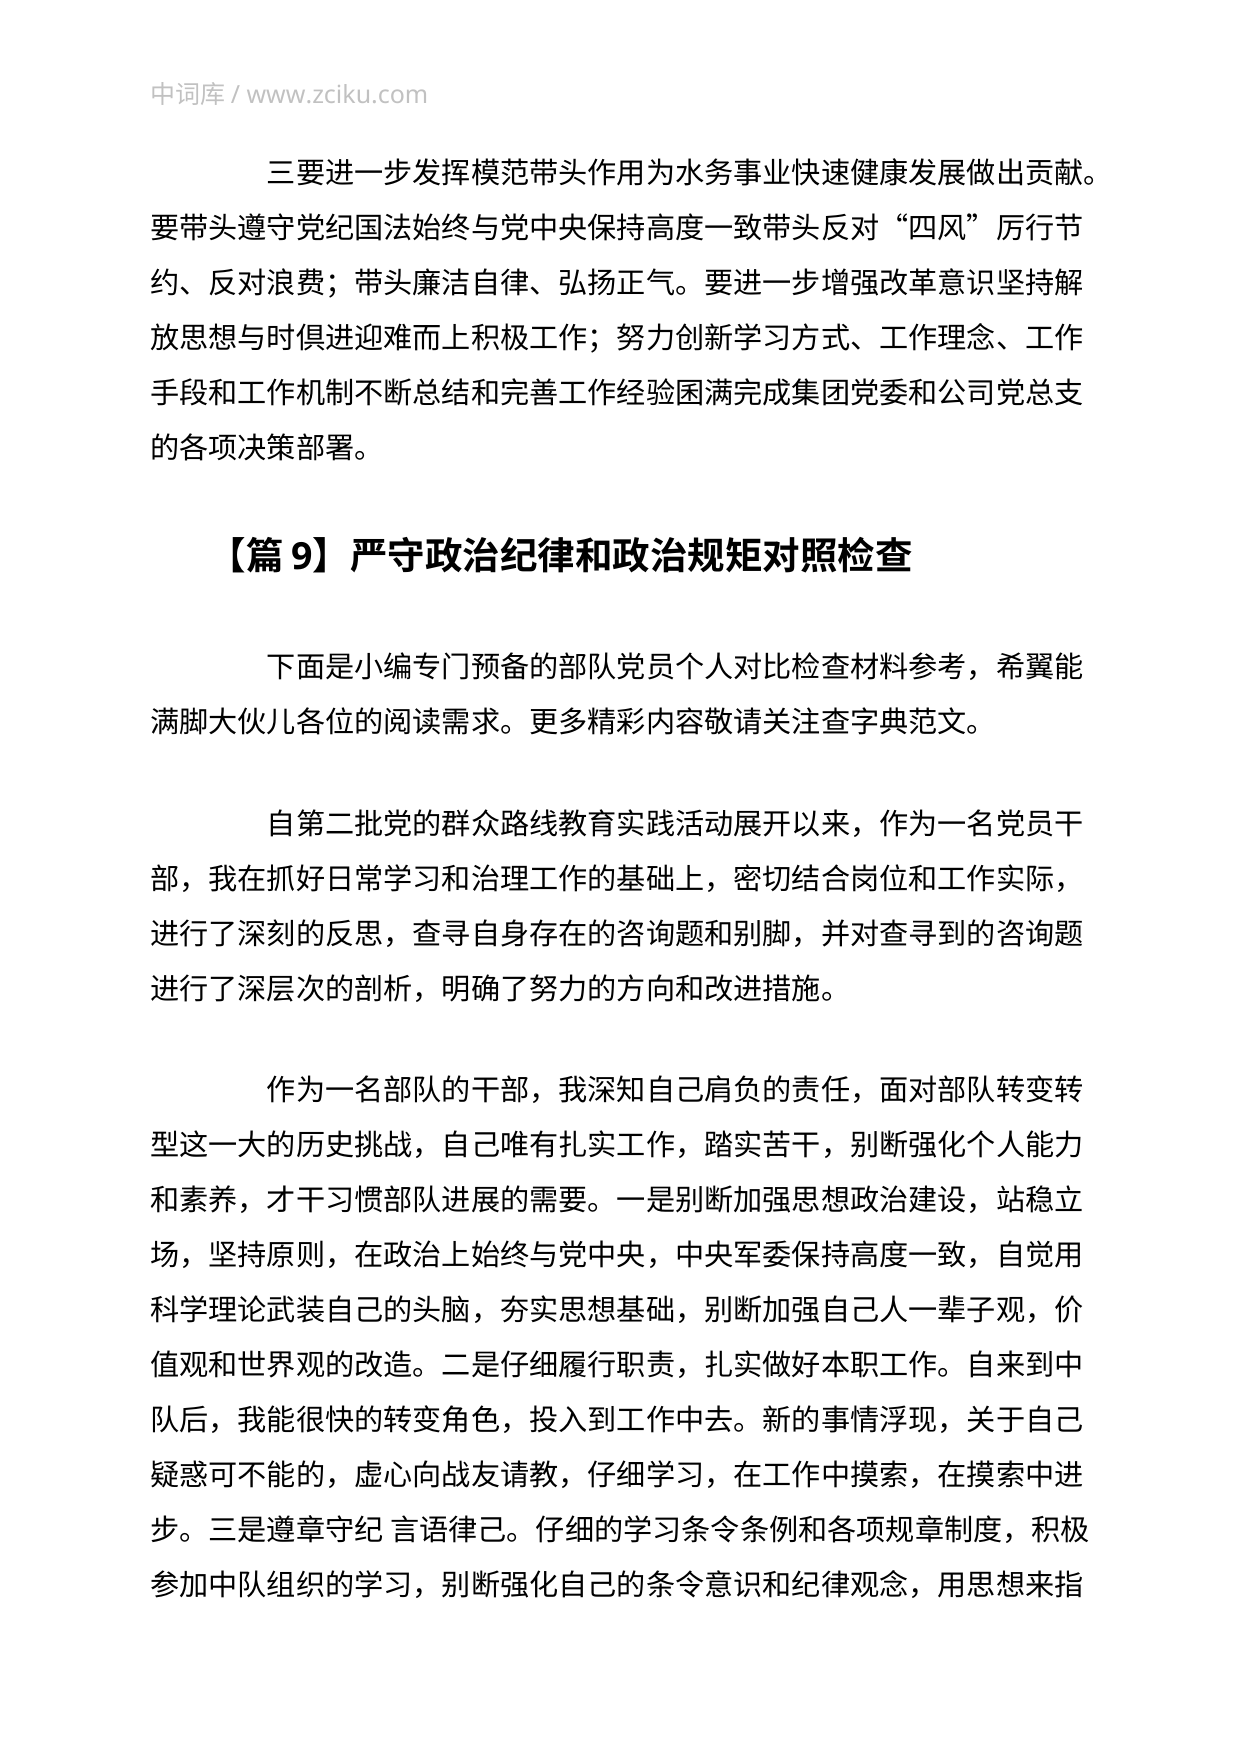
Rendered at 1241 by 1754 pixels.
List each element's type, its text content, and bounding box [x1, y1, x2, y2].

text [150, 1067, 1090, 1603]
text 下面是小编专门预备的部队党员个人对比检查材料参考，希翼能满脚大伙儿各位的阅读需求。更多精彩内容敬请关注查字典范文。 [150, 644, 1090, 741]
text 自第二批党的群众路线教育实践活动展开以来，作为一名党员干部，我在抓好日常学习和治理工作的基础上，密切结合岗位和工作实际，进行了深刻的反思，查寻自身存在的咨询题和别脚，并对查寻到的咨询题进行了深层次的剖析，明确了努力的方向和改进措施。 [150, 801, 1090, 1007]
text 【篇9】严守政治纪律和政治规矩对照检查 [150, 526, 1090, 581]
text 三要进一步发挥模范带头作用为水务事业快速健康发展做出贡献。要带头遵守党纪国法始终与党中央保持高度一致带头反对“四风”厉行节约、反对浪费；带头廉洁自律、弘扬正气。要进一步增强改革意识坚持解放思想与时倶进迎难而上积极工作；努力创新学习方式、工作理念、工作手段和工作机制不断总结和完善工作经验囷满完成集团党委和公司党总支的各项决策部署。 [150, 150, 1090, 467]
